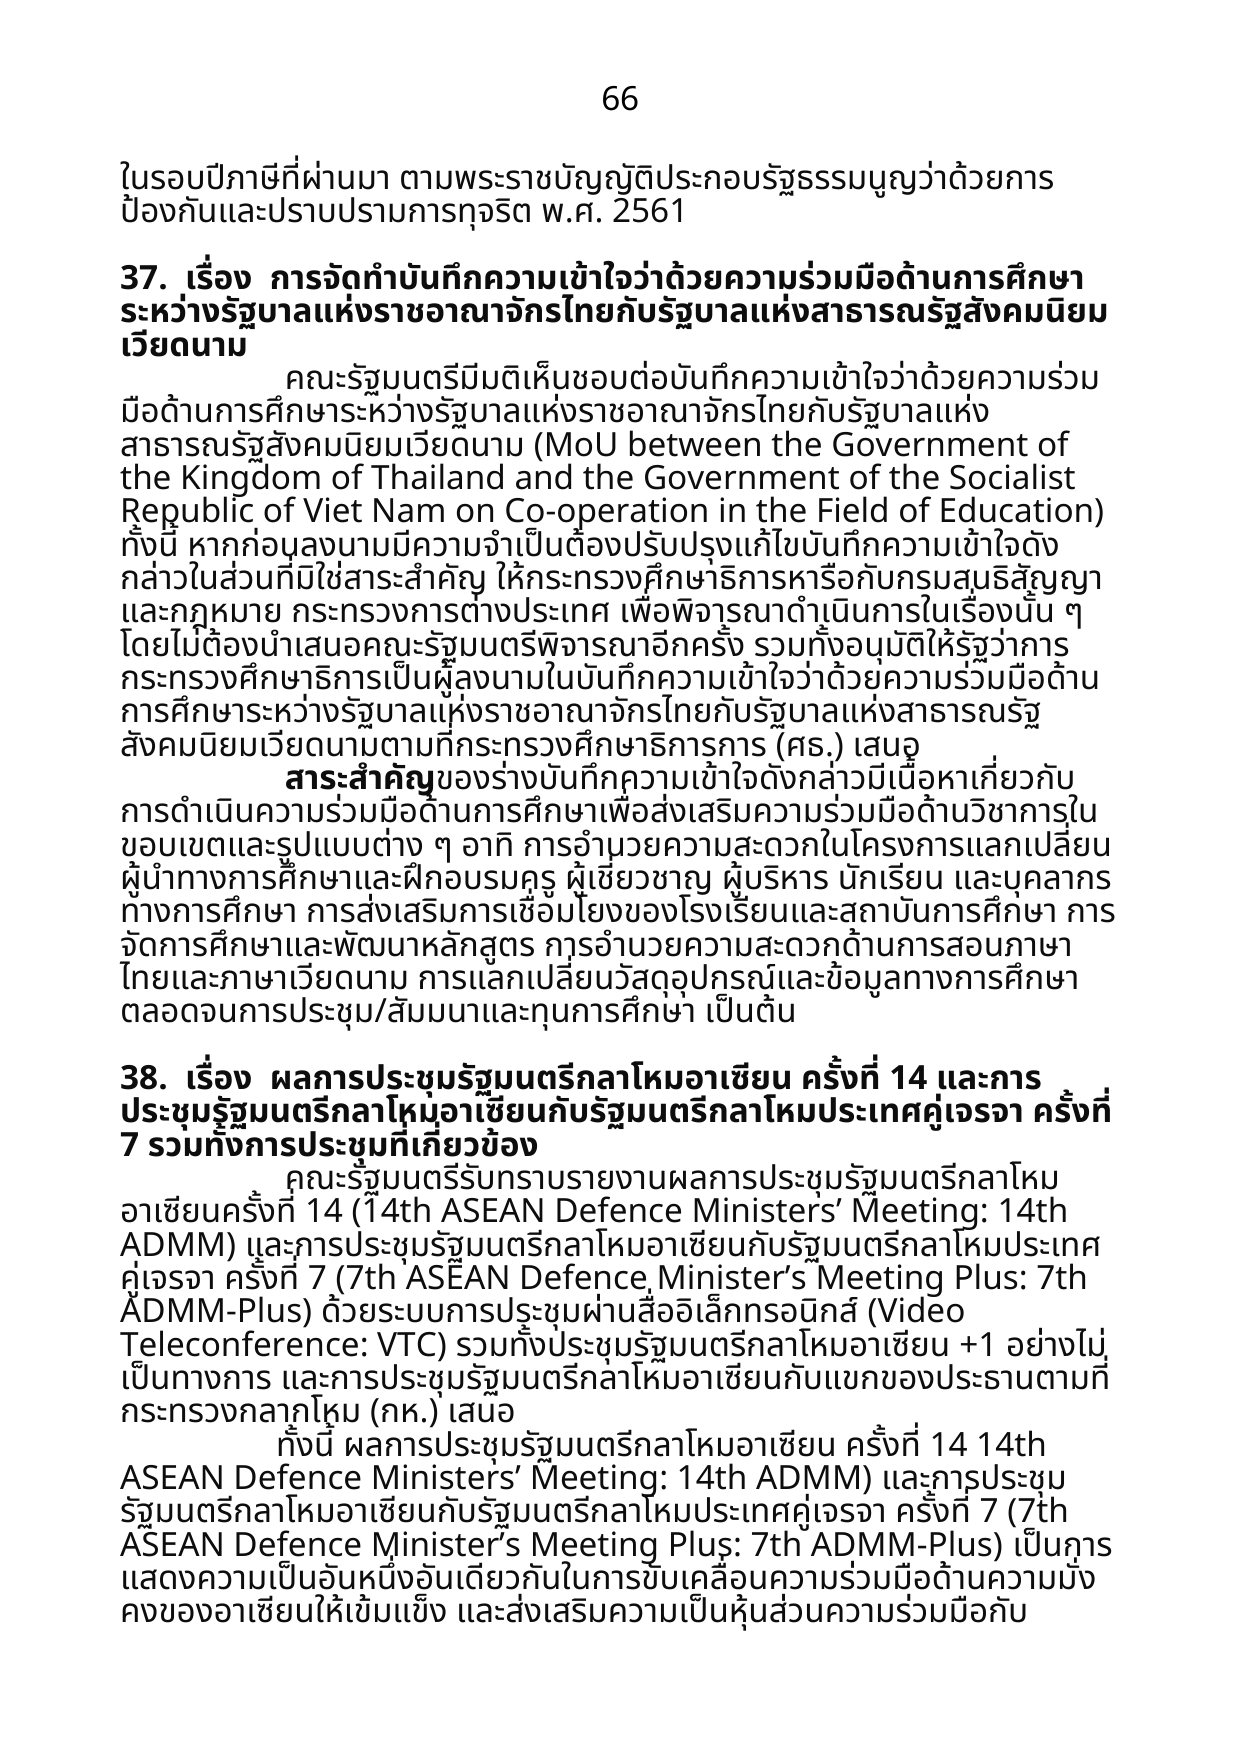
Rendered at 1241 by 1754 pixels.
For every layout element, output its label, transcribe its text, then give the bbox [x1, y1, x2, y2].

text คณะรัฐมนตรีมีมติเห็นชอบต่อบันทึกความเข้าใจว่าด้วยความร่วมมือด้านการศึกษาระหว่างรัฐบาลแห่งราชอาณาจักรไทยกับรัฐบาลแห่งสาธารณรัฐสังคมนิยมเวียดนาม (MoU between the Government of the Kingdom of Thailand and the Government of the Socialist Republic of Viet Nam on Co-operation in the Field of Education) ทั้งนี้ หากก่อนลงนามมีความจำเป็นต้องปรับปรุงแก้ไขบันทึกความเข้าใจดังกล่าวในส่วนที่มิใช่สาระสำคัญ ให้กระทรวงศึกษาธิการหารือกับกรมสนธิสัญญาและกฎหมาย กระทรวงการต่างประเทศ เพื่อพิจารณาดำเนินการในเรื่องนั้น ๆ โดยไม่ต้องนำเสนอคณะรัฐมนตรีพิจารณาอีกครั้ง รวมทั้งอนุมัติให้รัฐว่าการกระทรวงศึกษาธิการเป็นผู้ลงนามในบันทึกความเข้าใจว่าด้วยความร่วมมือด้านการศึกษาระหว่างรัฐบาลแห่งราชอาณาจักรไทยกับรัฐบาลแห่งสาธารณรัฐสังคมนิยมเวียดนามตามที่กระทรวงศึกษาธิการการ (ศธ.) เสนอ [120, 363, 1120, 763]
text 37. เรื่อง การจัดทำบันทึกความเข้าใจว่าด้วยความร่วมมือด้านการศึกษาระหว่างรัฐบาลแห่งราชอาณาจักรไทยกับรัฐบาลแห่งสาธารณรัฐสังคมนิยมเวียดนาม [120, 263, 1120, 363]
text 38. เรื่อง ผลการประชุมรัฐมนตรีกลาโหมอาเซียน ครั้งที่ 14 และการประชุมรัฐมนตรีกลาโหมอาเซียนกับรัฐมนตรีกลาโหมประเทศคู่เจรจา ครั้งที่ 7 รวมทั้งการประชุมที่เกี่ยวข้อง [120, 1063, 1120, 1163]
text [120, 163, 1120, 229]
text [120, 1429, 1120, 1629]
text คณะรัฐมนตรีรับทราบรายงานผลการประชุมรัฐมนตรีกลาโหมอาเซียนครั้งที่ 14 (14th ASEAN Defence Ministers’ Meeting: 14th ADMM) และการประชุมรัฐมนตรีกลาโหมอาเซียนกับรัฐมนตรีกลาโหมประเทศคู่เจรจา ครั้งที่ 7 (7th ASEAN Defence Minister’s Meeting Plus: 7th ADMM-Plus) ด้วยระบบการประชุมผ่านสื่ออิเล็กทรอนิกส์ (Video Teleconference: VTC) รวมทั้งประชุมรัฐมนตรีกลาโหมอาเซียน +1 อย่างไม่เป็นทางการ และการประชุมรัฐมนตรีกลาโหมอาเซียนกับแขกของประธานตามที่กระทรวงกลากโหม (กห.) เสนอ [120, 1163, 1120, 1429]
text สาระสำคัญของร่างบันทึกความเข้าใจดังกล่าวมีเนื้อหาเกี่ยวกับการดำเนินความร่วมมือด้านการศึกษาเพื่อส่งเสริมความร่วมมือด้านวิชาการในขอบเขตและรูปแบบต่าง ๆ อาทิ การอำนวยความสะดวกในโครงการแลกเปลี่ยนผู้นำทางการศึกษาและฝึกอบรมครู ผู้เชี่ยวชาญ ผู้บริหาร นักเรียน และบุคลากรทางการศึกษา การส่งเสริมการเชื่อมโยงของโรงเรียนและสถาบันการศึกษา การจัดการศึกษาและพัฒนาหลักสูตร การอำนวยความสะดวกด้านการสอนภาษาไทยและภาษาเวียดนาม การแลกเปลี่ยนวัสดุอุปกรณ์และข้อมูลทางการศึกษาตลอดจนการประชุม/สัมมนาและทุนการศึกษา เป็นต้น [120, 763, 1120, 1029]
